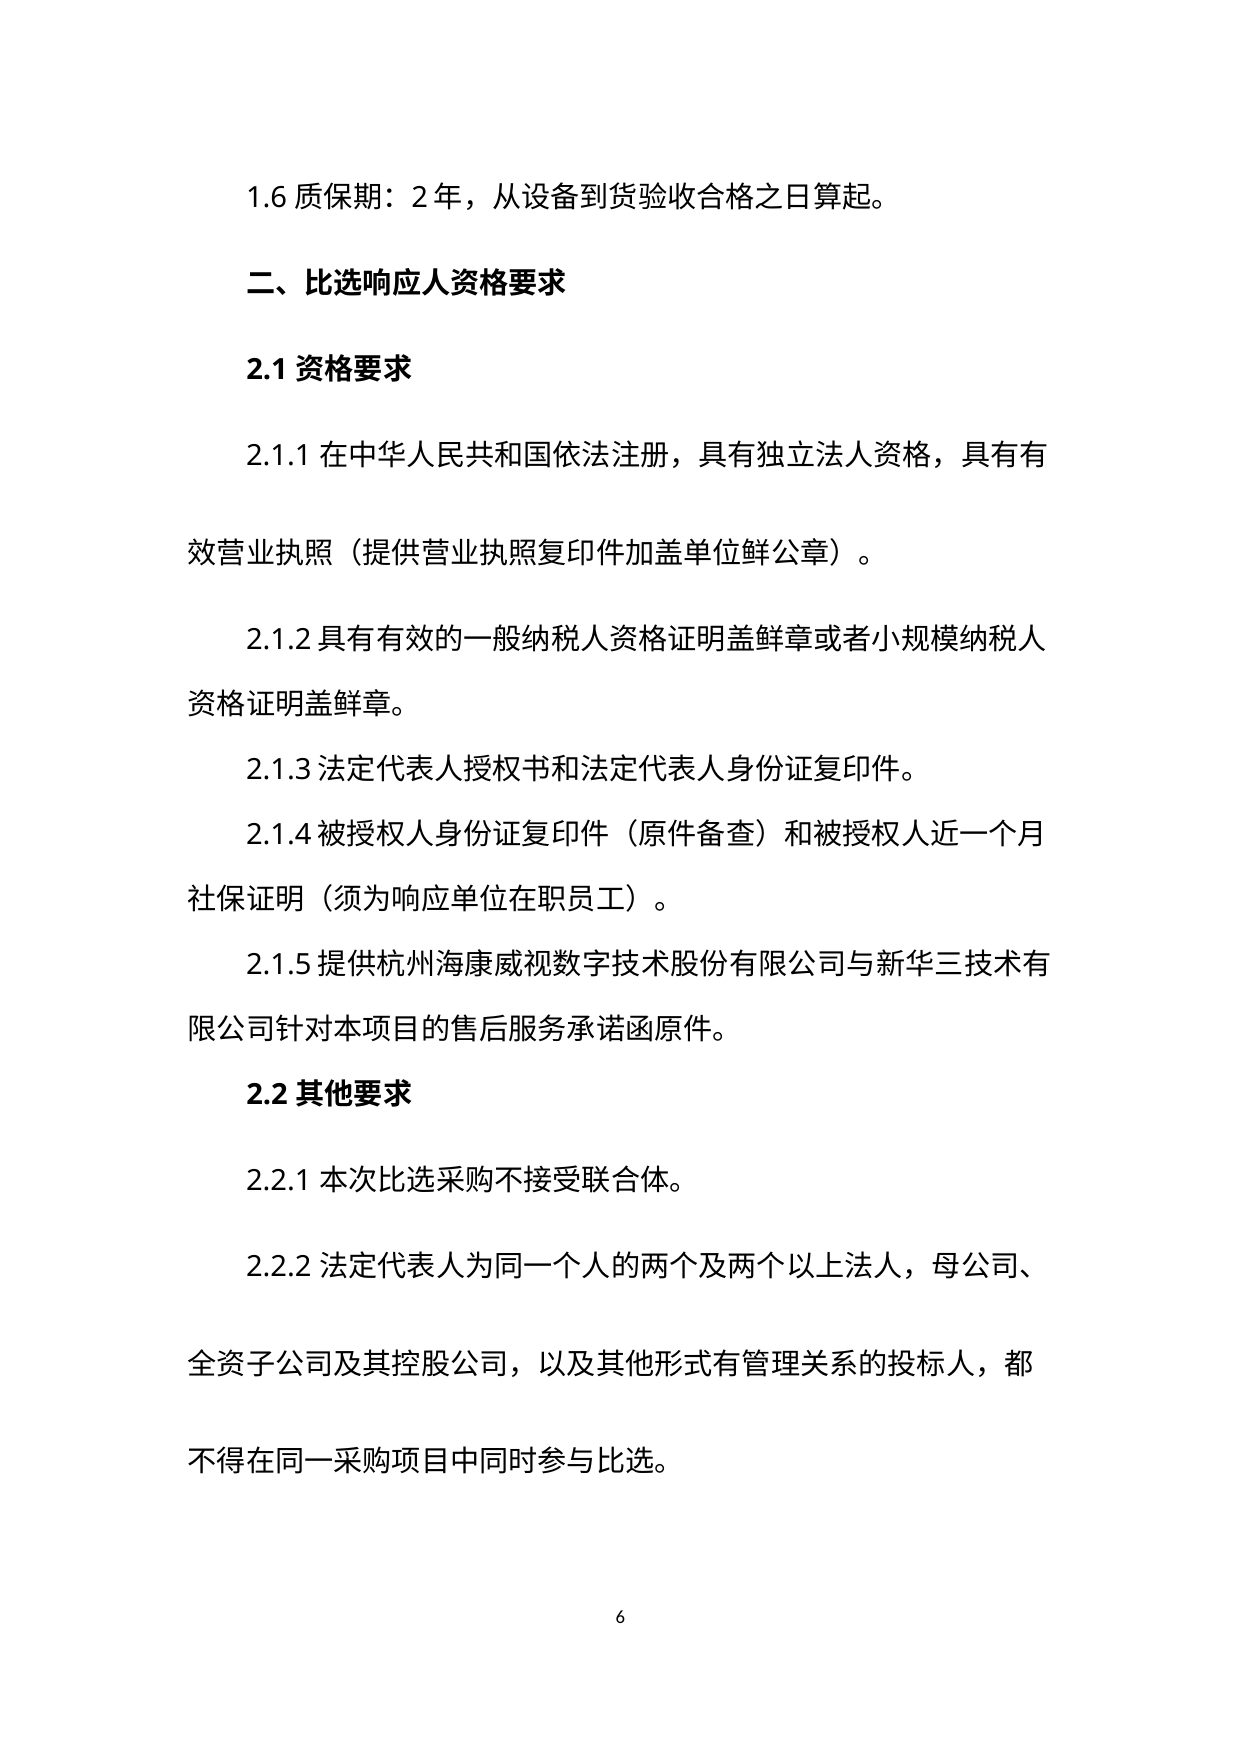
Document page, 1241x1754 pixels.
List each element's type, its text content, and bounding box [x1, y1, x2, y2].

text 2.2.2 法定代表人为同一个人的两个及两个以上法人，母公司、全资子公司及其控股公司，以及其他形式有管理关系的投标人，都不得在同一采购项目中同时参与比选。 [187, 1231, 1053, 1491]
text 2.1.1 在中华人民共和国依法注册，具有独立法人资格，具有有效营业执照（提供营业执照复印件加盖单位鲜公章）。 [187, 420, 1053, 583]
text 2.1 资格要求 [187, 334, 1053, 399]
text 2.2.1 本次比选采购不接受联合体。 [187, 1145, 1053, 1210]
subtitle 2.1.2具有有效的一般纳税人资格证明盖鲜章或者小规模纳税人资格证明盖鲜章。 [187, 604, 1053, 734]
text 2.1.3法定代表人授权书和法定代表人身份证复印件。 [187, 734, 1053, 799]
text 2.1.5提供杭州海康威视数字技术股份有限公司与新华三技术有限公司针对本项目的售后服务承诺函原件。 [187, 929, 1053, 1059]
subtitle 2.1.4被授权人身份证复印件（原件备查）和被授权人近一个月社保证明（须为响应单位在职员工）。 [187, 799, 1053, 929]
text 2.2 其他要求 [187, 1059, 1053, 1124]
text 1.6 质保期：2年，从设备到货验收合格之日算起。 [187, 162, 1053, 227]
text 二、比选响应人资格要求 [187, 248, 1053, 313]
